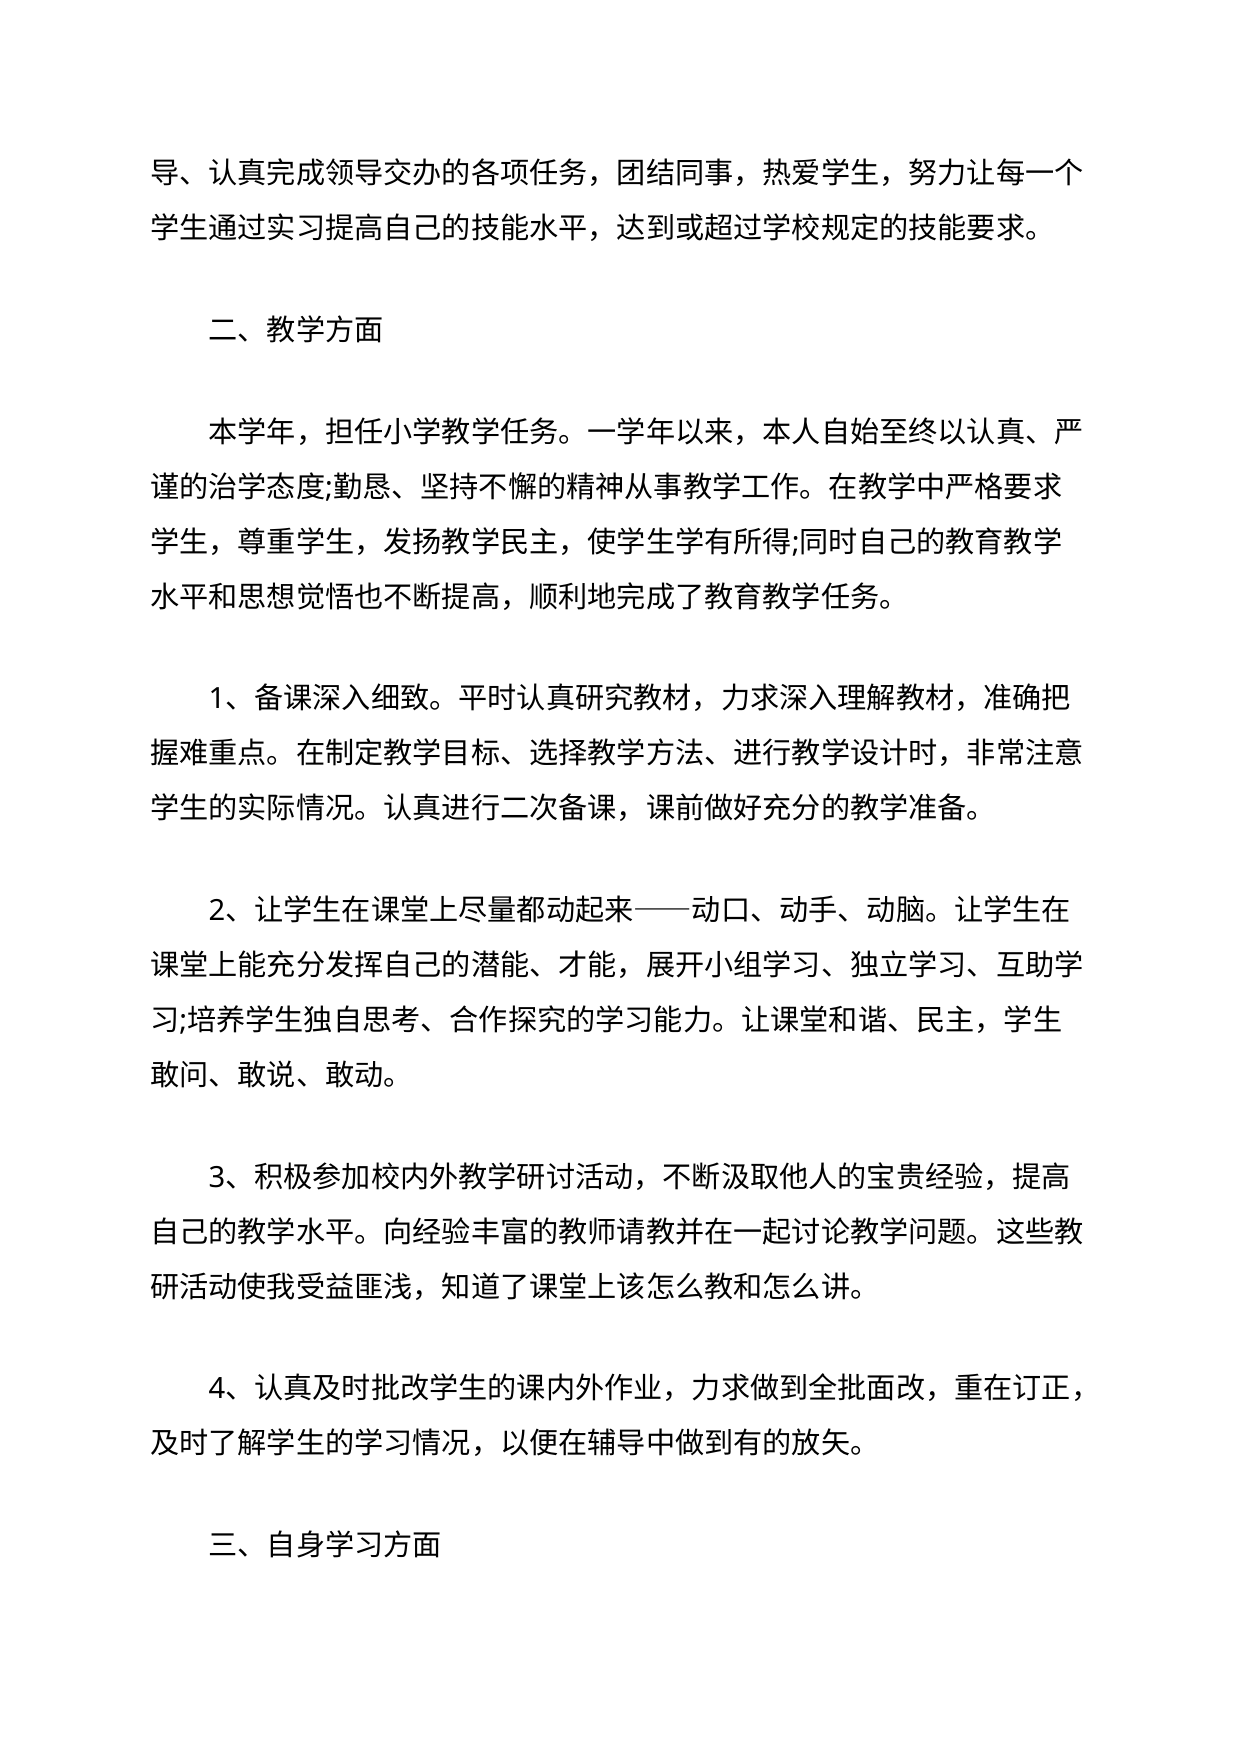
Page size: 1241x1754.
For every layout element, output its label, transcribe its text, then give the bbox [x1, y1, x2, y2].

text 本学年，担任小学教学任务。一学年以来，本人自始至终以认真、严谨的治学态度;勤恳、坚持不懈的精神从事教学工作。在教学中严格要求学生，尊重学生，发扬教学民主，使学生学有所得;同时自己的教育教学水平和思想觉悟也不断提高，顺利地完成了教育教学任务。 [150, 408, 1090, 616]
text 4、认真及时批改学生的课内外作业，力求做到全批面改，重在订正，及时了解学生的学习情况，以便在辅导中做到有的放矢。 [150, 1365, 1090, 1462]
text 二、教学方面 [150, 307, 1090, 349]
text 1、备课深入细致。平时认真研究教材，力求深入理解教材，准确把握难重点。在制定教学目标、选择教学方法、进行教学设计时，非常注意学生的实际情况。认真进行二次备课，课前做好充分的教学准备。 [150, 675, 1090, 827]
text 3、积极参加校内外教学研讨活动，不断汲取他人的宝贵经验，提高自己的教学水平。向经验丰富的教师请教并在一起讨论教学问题。这些教研活动使我受益匪浅，知道了课堂上该怎么教和怎么讲。 [150, 1153, 1090, 1306]
text 三、自身学习方面 [150, 1522, 1090, 1564]
text 2、让学生在课堂上尽量都动起来――动口、动手、动脑。让学生在课堂上能充分发挥自己的潜能、才能，展开小组学习、独立学习、互助学习;培养学生独自思考、合作探究的学习能力。让课堂和谐、民主，学生敢问、敢说、敢动。 [150, 887, 1090, 1094]
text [150, 150, 1090, 247]
